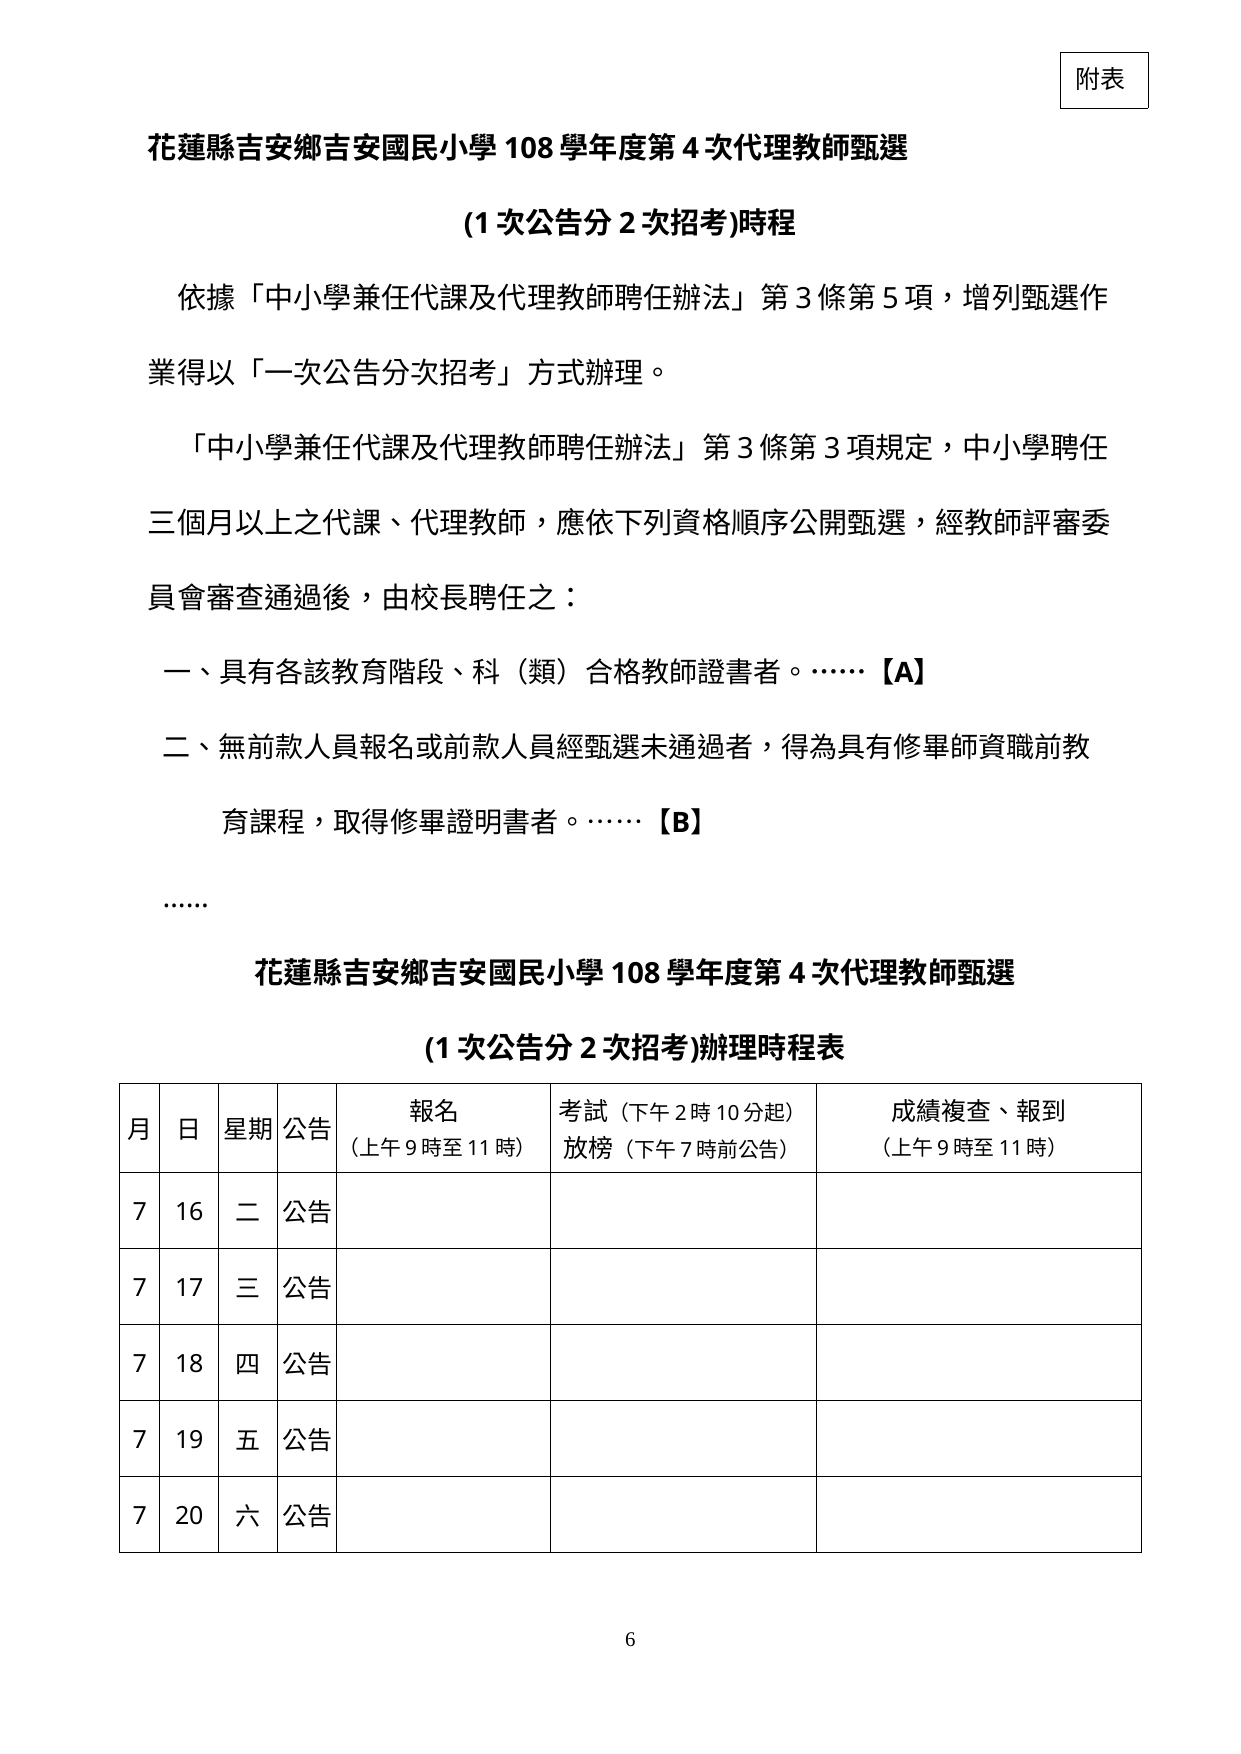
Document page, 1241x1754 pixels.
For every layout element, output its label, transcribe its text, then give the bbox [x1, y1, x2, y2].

table_cell 7 [120, 1477, 159, 1552]
table_cell 公告 [278, 1477, 336, 1552]
table_cell [551, 1249, 816, 1324]
table_header 公告 [278, 1084, 336, 1172]
text (1次公告分2次招考)辦理時程表 [148, 1008, 1122, 1083]
text 二、無前款人員報名或前款人員經甄選未通過者，得為具有修畢師資職前教育課程，取得修畢證明書者。……【B】 [162, 708, 1113, 858]
table_cell [551, 1477, 816, 1552]
table_header 日 [160, 1084, 218, 1172]
table_cell [551, 1173, 816, 1248]
text 「中小學兼任代課及代理教師聘任辦法」第3條第3項規定，中小學聘任三個月以上之代課、代理教師，應依下列資格順序公開甄選，經教師評審委員會審查通過後，由校長聘任之： [148, 408, 1113, 633]
text 花蓮縣吉安鄉吉安國民小學108學年度第4次代理教師甄選 [148, 933, 1122, 1008]
table_header 考試（下午2時10分起） 放榜（下午7時前公告） [551, 1084, 816, 1172]
table_header 月 [120, 1084, 159, 1172]
table_cell 16 [160, 1173, 218, 1248]
table_cell 7 [120, 1249, 159, 1324]
table_cell [337, 1325, 550, 1400]
table_cell [337, 1477, 550, 1552]
table_cell 公告 [278, 1173, 336, 1248]
table_cell [817, 1249, 1141, 1324]
table_header 星期 [219, 1084, 277, 1172]
table_cell [817, 1401, 1141, 1476]
table_cell [551, 1325, 816, 1400]
table_header 報名 （上午9時至11時） [337, 1084, 550, 1172]
table_cell 7 [120, 1401, 159, 1476]
text 一、具有各該教育階段、科（類）合格教師證書者。……【A】 [162, 633, 1113, 708]
table_cell [817, 1325, 1141, 1400]
table_cell [337, 1173, 550, 1248]
table_cell 19 [160, 1401, 218, 1476]
table_cell 20 [160, 1477, 218, 1552]
table_cell 7 [120, 1173, 159, 1248]
table_cell 18 [160, 1325, 218, 1400]
table_cell 公告 [278, 1401, 336, 1476]
table_cell 五 [219, 1401, 277, 1476]
table_cell [817, 1477, 1141, 1552]
table_cell 公告 [278, 1325, 336, 1400]
text 依據「中小學兼任代課及代理教師聘任辦法」第3條第5項，增列甄選作業得以「一次公告分次招考」方式辦理。 [148, 258, 1113, 408]
table_cell 三 [219, 1249, 277, 1324]
table_cell 7 [120, 1325, 159, 1400]
table_cell 17 [160, 1249, 218, 1324]
table_cell 公告 [278, 1249, 336, 1324]
table_cell [337, 1401, 550, 1476]
table_header 成績複查、報到 （上午9時至11時） [817, 1084, 1141, 1172]
table_cell 四 [219, 1325, 277, 1400]
table_cell 二 [219, 1173, 277, 1248]
table_cell [551, 1401, 816, 1476]
table_cell [337, 1249, 550, 1324]
table_cell [817, 1173, 1141, 1248]
text …… [162, 858, 1113, 933]
text (1次公告分2次招考)時程 [148, 183, 1113, 258]
table_cell 六 [219, 1477, 277, 1552]
